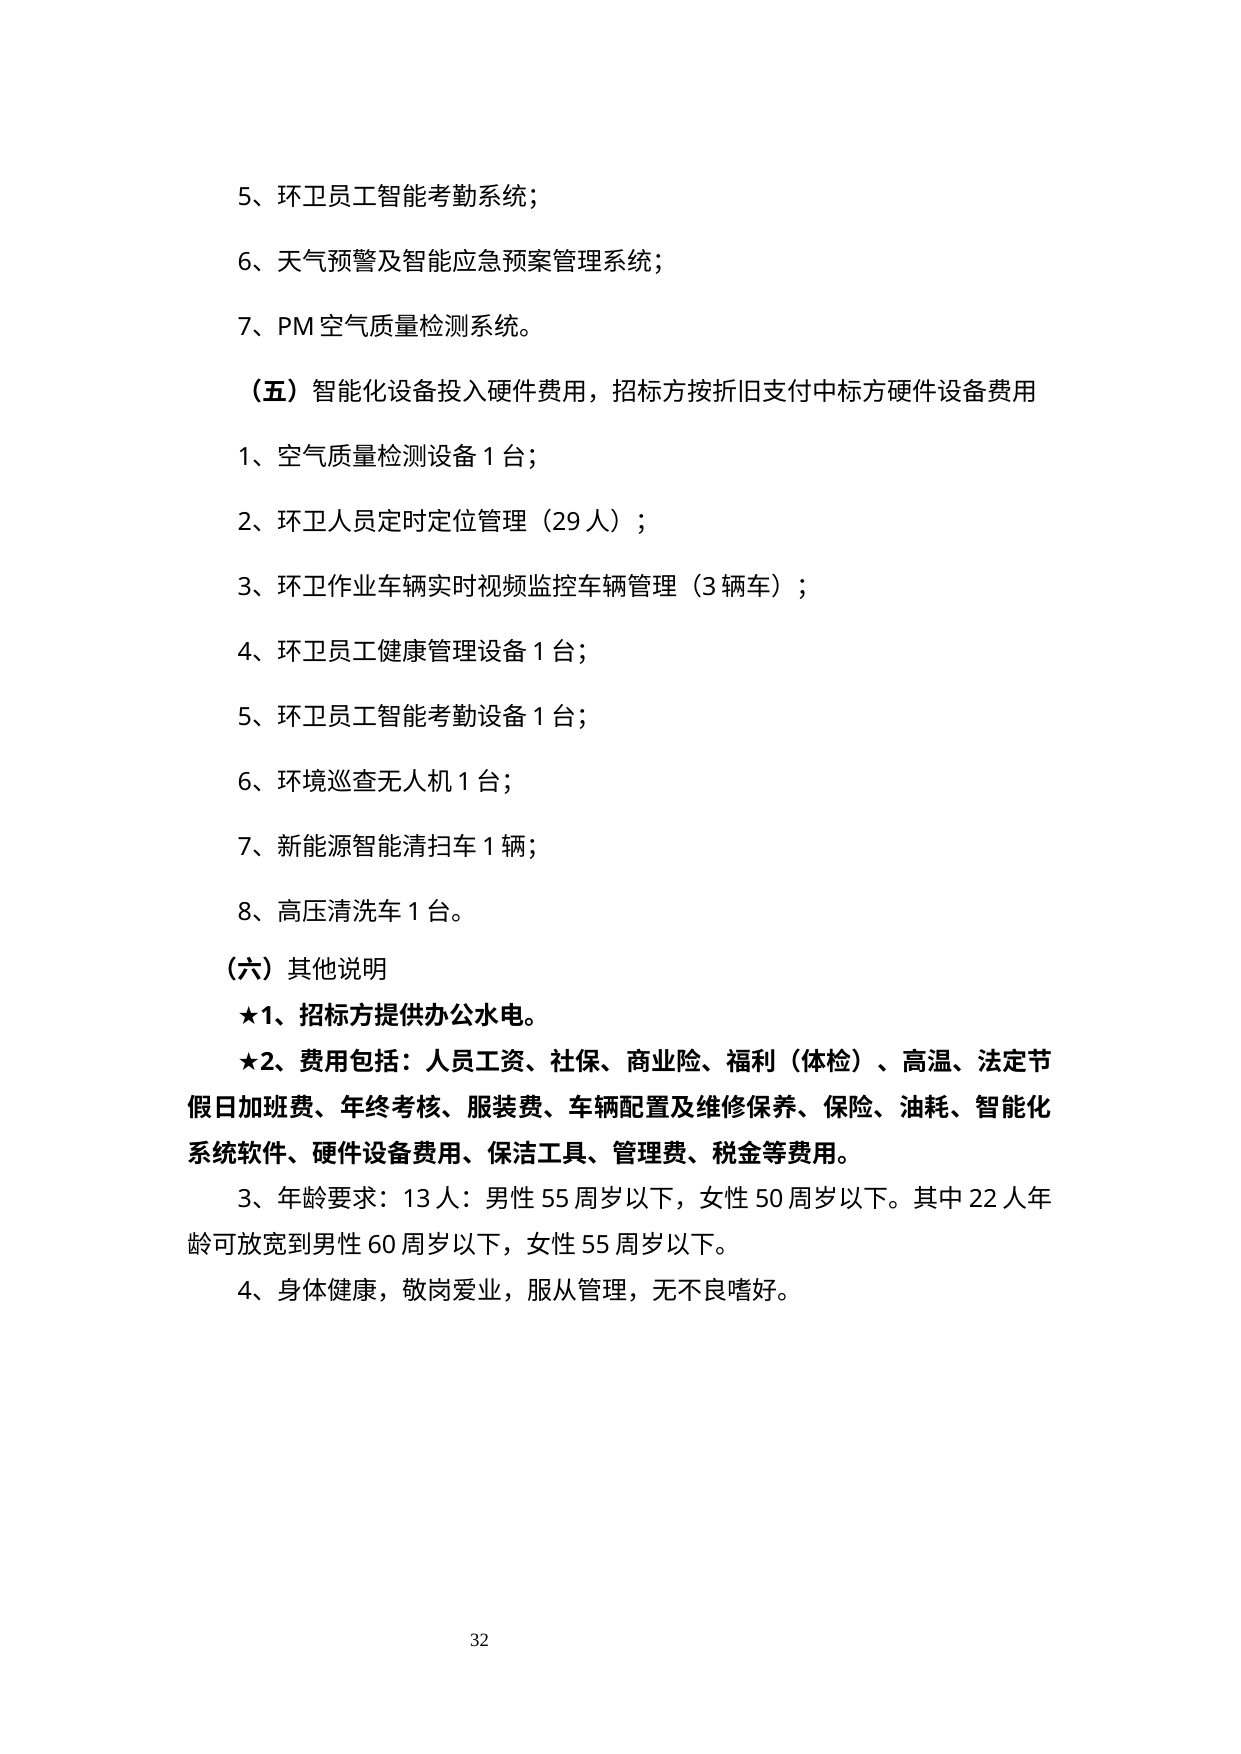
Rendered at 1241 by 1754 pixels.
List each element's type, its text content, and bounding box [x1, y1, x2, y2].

text 6、天气预警及智能应急预案管理系统； [187, 227, 1053, 292]
text ★1、招标方提供办公水电。 [187, 988, 1053, 1034]
text 1、空气质量检测设备1台； [187, 422, 1053, 487]
text 6、环境巡查无人机1台； [187, 747, 1053, 812]
text 8、高压清洗车1台。 [187, 877, 1053, 942]
text 3、年龄要求：13人：男性55周岁以下，女性50周岁以下。其中22人年龄可放宽到男性60周岁以下，女性55周岁以下。 [187, 1171, 1053, 1263]
text 2、环卫人员定时定位管理（29人）； [187, 487, 1053, 552]
text 5、环卫员工智能考勤系统； [187, 162, 1053, 227]
text 3、环卫作业车辆实时视频监控车辆管理（3辆车）； [187, 552, 1053, 617]
text 5、环卫员工智能考勤设备1台； [187, 682, 1053, 747]
text （五）智能化设备投入硬件费用，招标方按折旧支付中标方硬件设备费用 [187, 357, 1053, 422]
text ★2、费用包括：人员工资、社保、商业险、福利（体检）、高温、法定节假日加班费、年终考核、服装费、车辆配置及维修保养、保险、油耗、智能化系统软件、硬件设备费用、保洁工具、管理费、税金等费用。 [187, 1034, 1053, 1171]
text 4、环卫员工健康管理设备1台； [187, 617, 1053, 682]
text 4、身体健康，敬岗爱业，服从管理，无不良嗜好。 [187, 1263, 1053, 1309]
text 7、PM空气质量检测系统。 [187, 292, 1053, 357]
text （六）其他说明 [187, 942, 1053, 988]
text 7、新能源智能清扫车1辆； [187, 812, 1053, 877]
